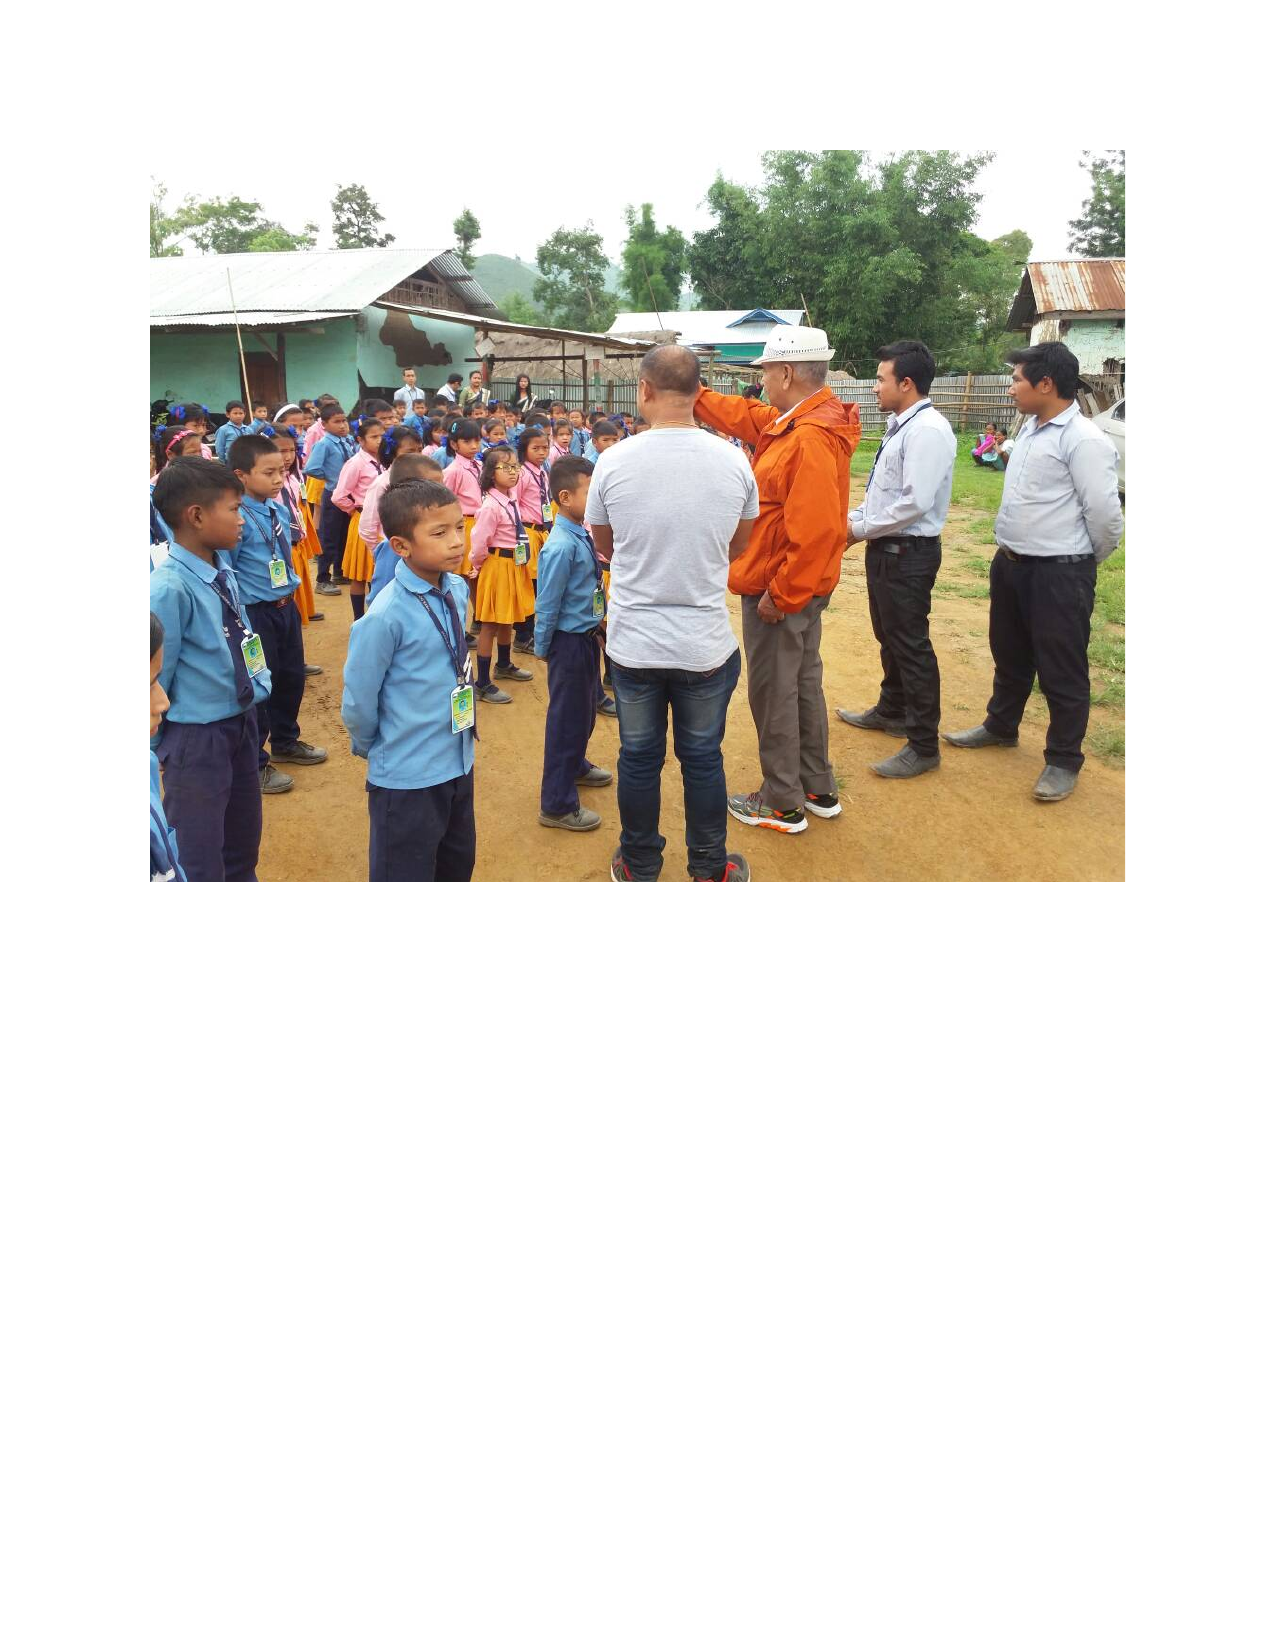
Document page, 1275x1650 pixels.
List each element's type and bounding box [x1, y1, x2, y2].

picture [150, 150, 1125, 882]
